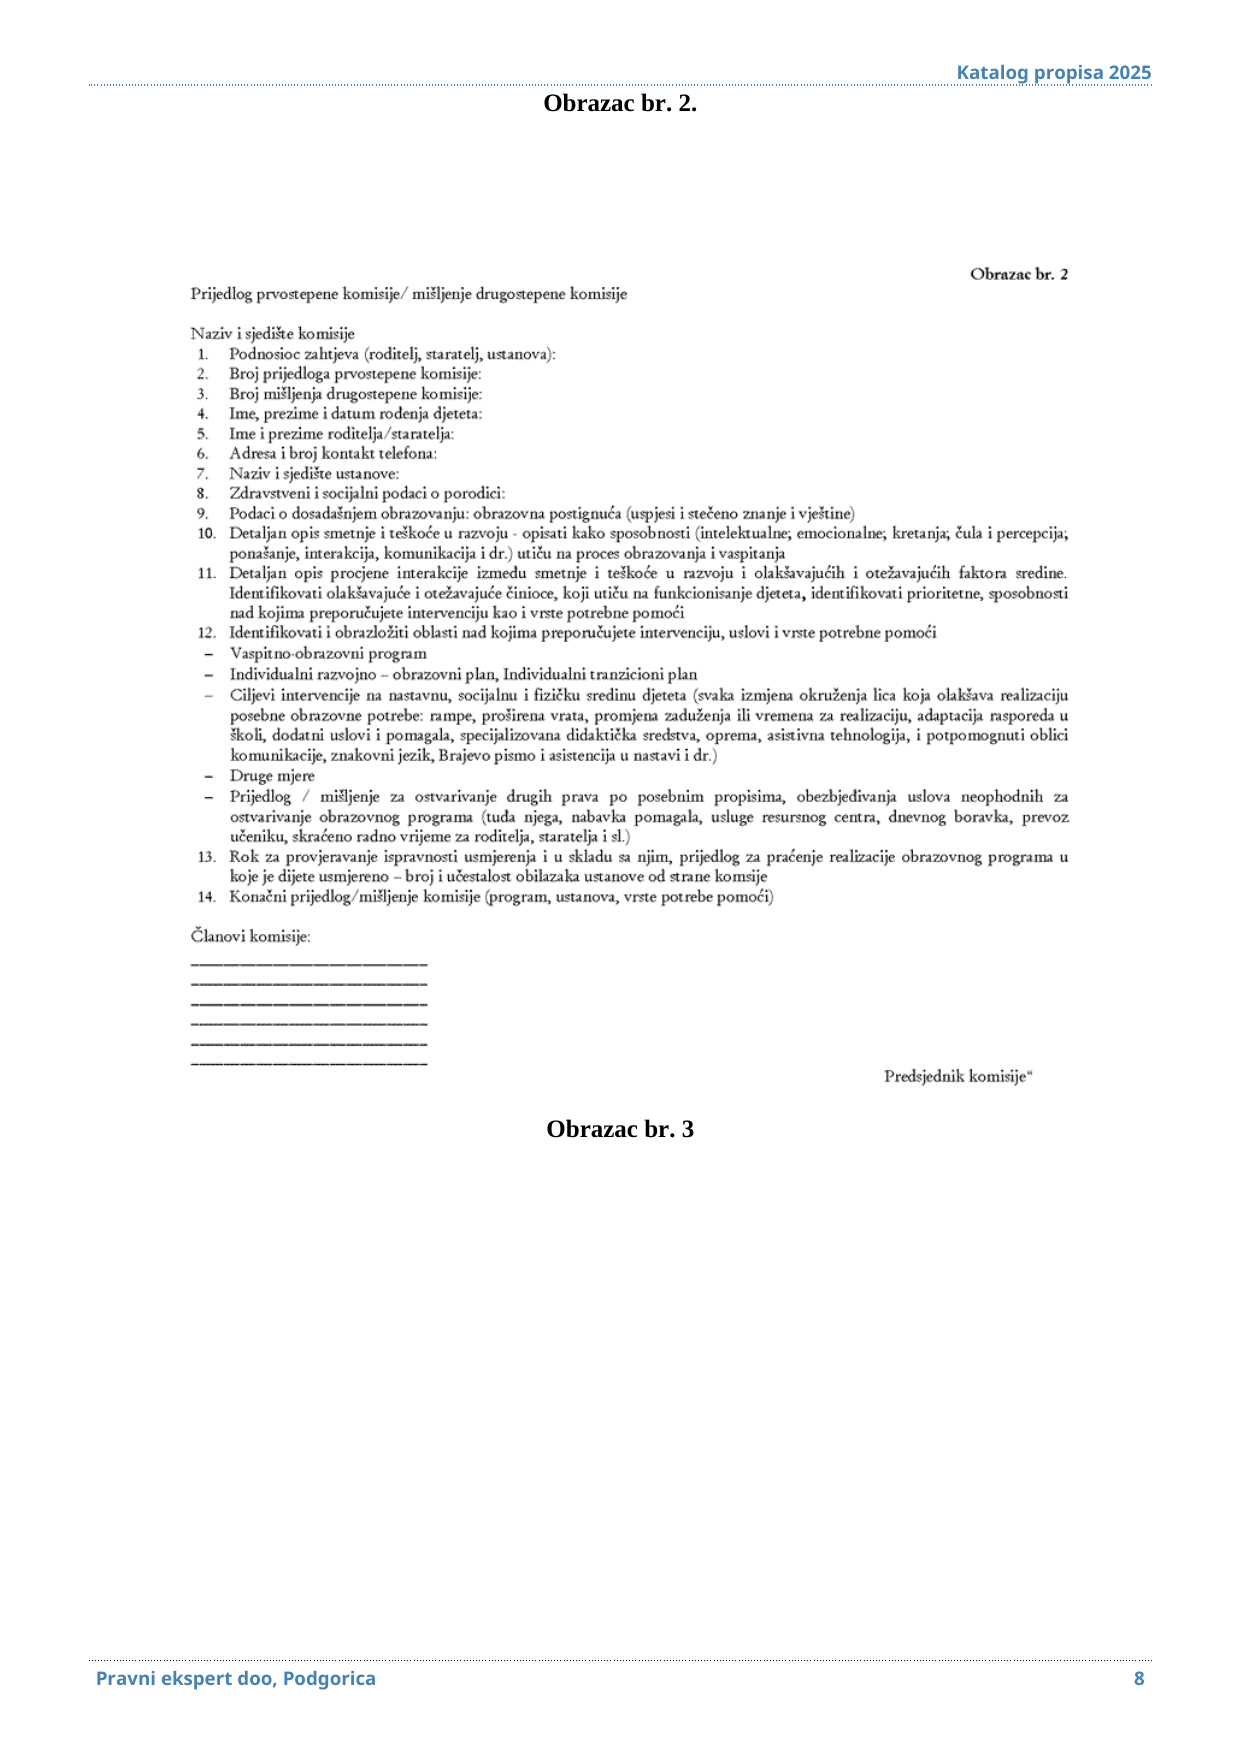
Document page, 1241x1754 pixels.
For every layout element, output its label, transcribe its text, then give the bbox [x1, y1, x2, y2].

text Obrazac br. 3 [88, 1114, 1152, 1142]
picture [88, 138, 1172, 1093]
text Obrazac br. 2. [88, 88, 1152, 117]
